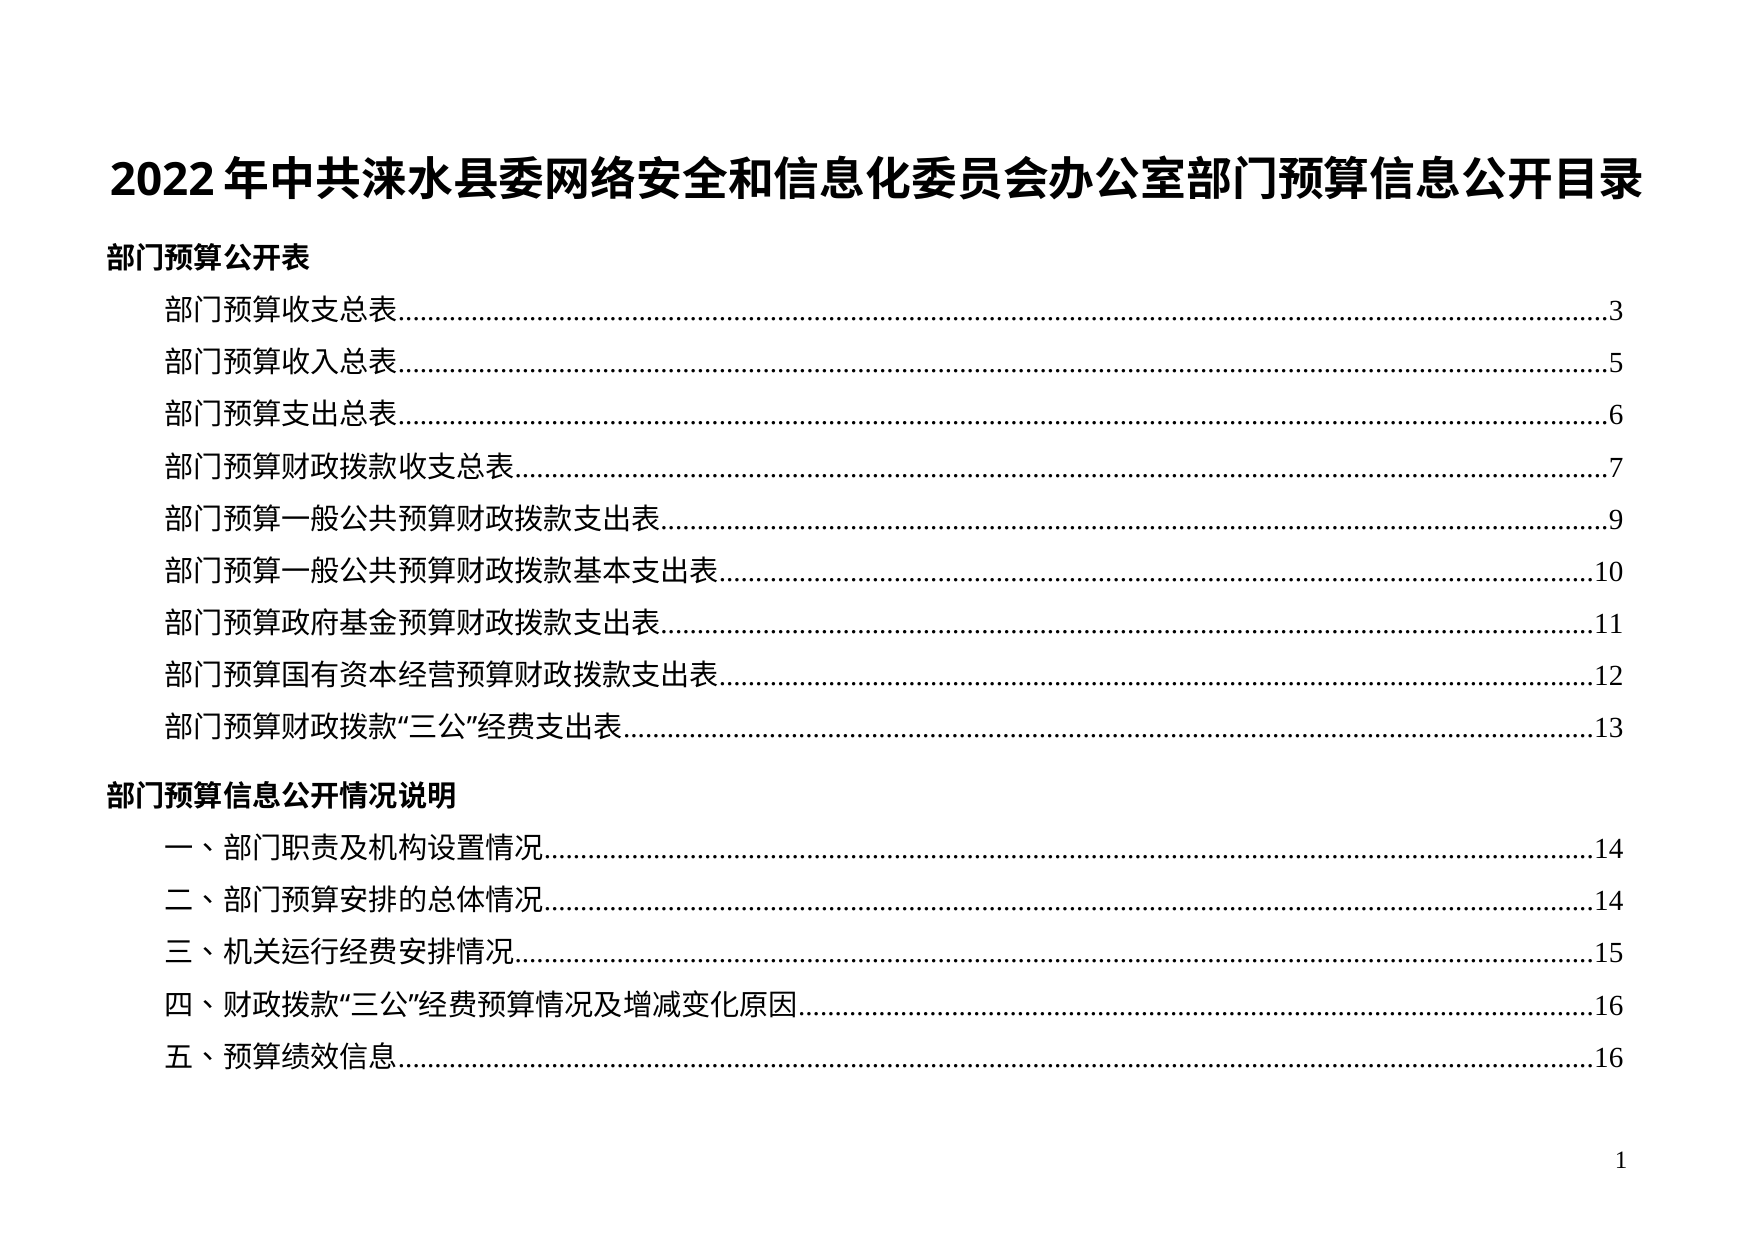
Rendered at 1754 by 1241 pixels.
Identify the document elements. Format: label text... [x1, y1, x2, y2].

text 三、机关运行经费安排情况 15 [106, 932, 1648, 971]
text 部门预算政府基金预算财政拨款支出表 11 [106, 602, 1648, 642]
text 部门预算支出总表 6 [106, 394, 1648, 433]
text 部门预算一般公共预算财政拨款基本支出表 10 [106, 550, 1648, 590]
text 部门预算公开表 [106, 237, 1648, 277]
text 部门预算一般公共预算财政拨款支出表 9 [106, 498, 1648, 538]
text 部门预算国有资本经营预算财政拨款支出表 12 [106, 654, 1648, 694]
text 部门预算信息公开情况说明 [106, 775, 1648, 815]
text 二、部门预算安排的总体情况 14 [106, 879, 1648, 919]
text 一、部门职责及机构设置情况 14 [106, 827, 1648, 867]
text 五、预算绩效信息 16 [106, 1036, 1648, 1076]
text 部门预算财政拨款收支总表 7 [106, 446, 1648, 486]
text 部门预算收入总表 5 [106, 341, 1648, 381]
text 部门预算财政拨款“三公”经费支出表 13 [106, 707, 1648, 746]
text 部门预算收支总表 3 [106, 289, 1648, 329]
text 2022年中共涞水县委网络安全和信息化委员会办公室部门预算信息公开目录 [106, 142, 1648, 208]
text 四、财政拨款“三公”经费预算情况及增减变化原因 16 [106, 984, 1648, 1024]
